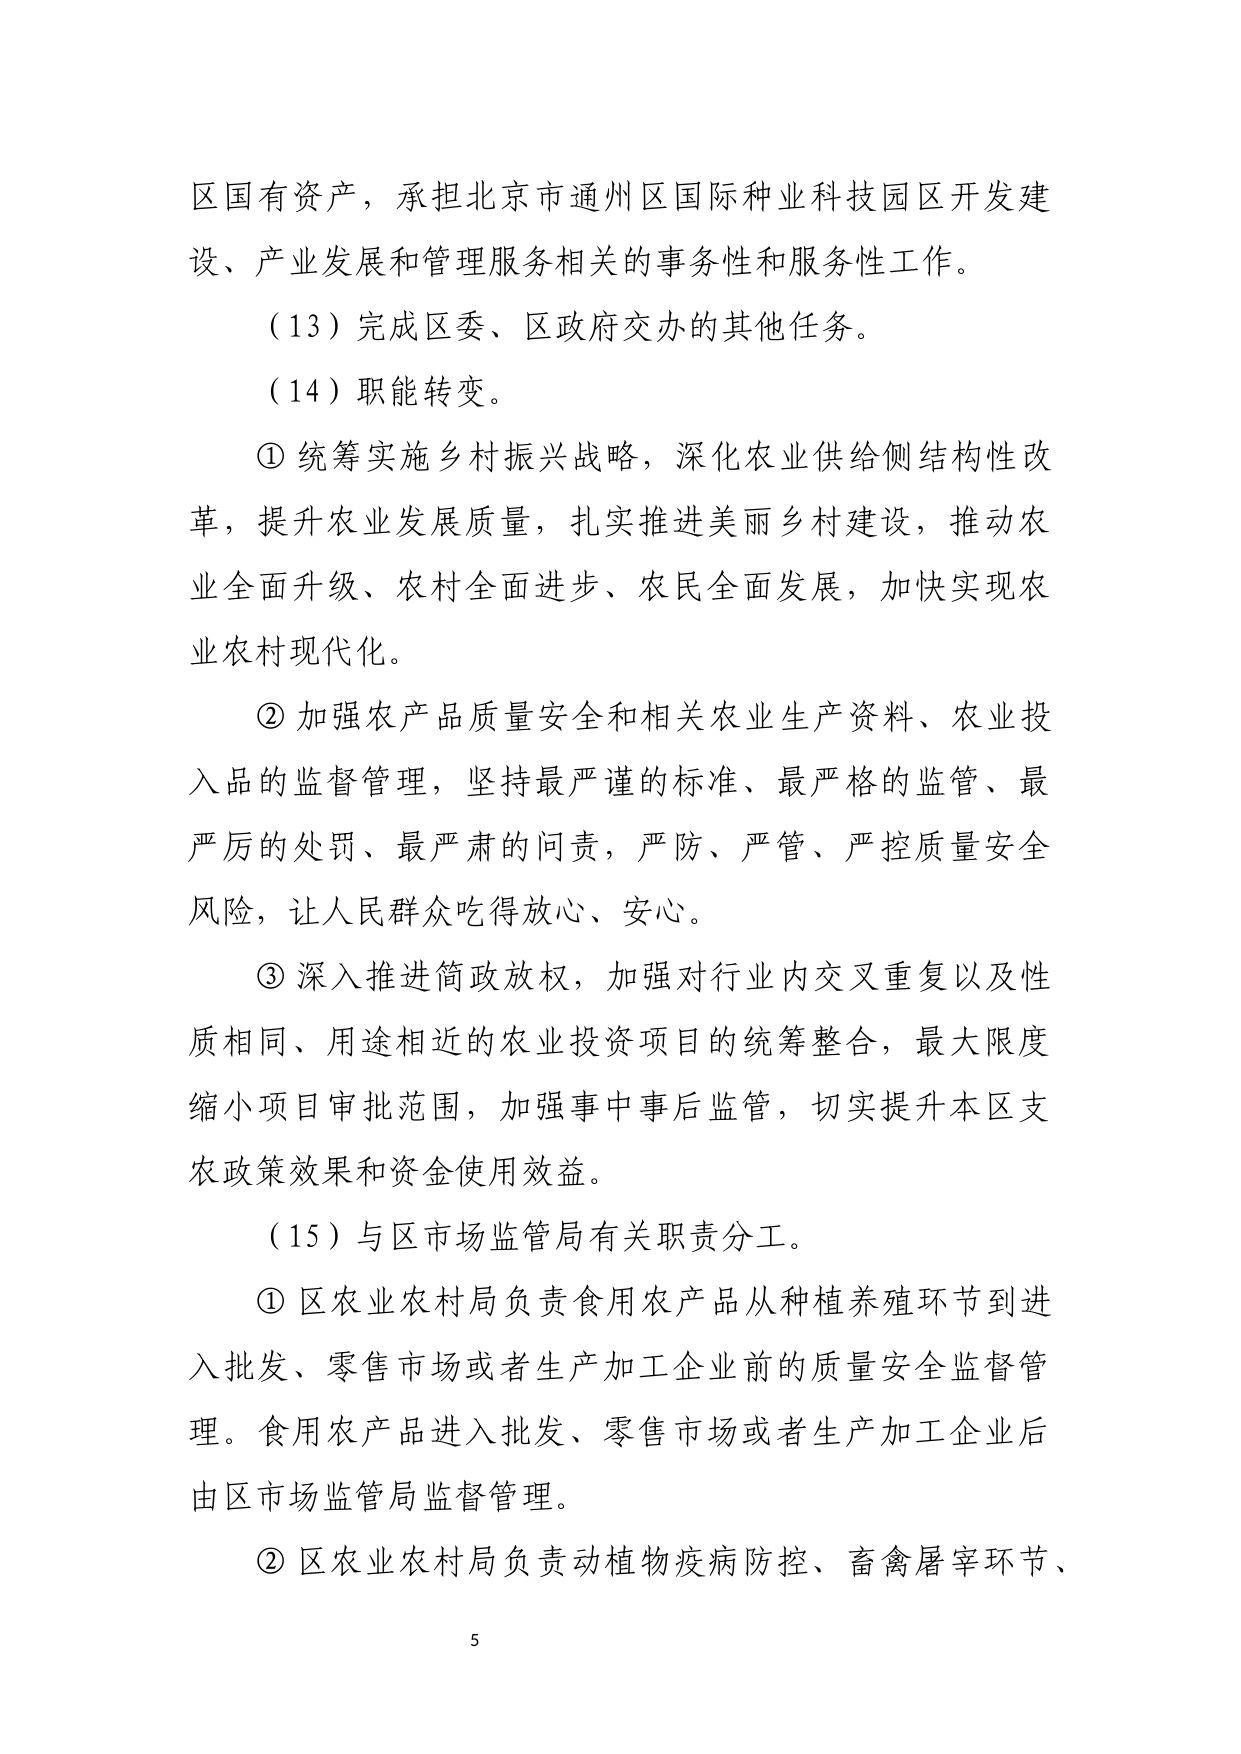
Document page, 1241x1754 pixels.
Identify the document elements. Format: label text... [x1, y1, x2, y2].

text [187, 1527, 1053, 1592]
text ②加强农产品质量安全和相关农业生产资料、农业投入品的监督管理，坚持最严谨的标准、最严格的监管、最严厉的处罚、最严肃的问责，严防、严管、严控质量安全风险，让人民群众吃得放心、安心。 [187, 682, 1053, 942]
text ①区农业农村局负责食用农产品从种植养殖环节到进入批发、零售市场或者生产加工企业前的质量安全监督管理。食用农产品进入批发、零售市场或者生产加工企业后，由区市场监管局监督管理。 [187, 1267, 1053, 1527]
text （15）与区市场监管局有关职责分工。 [187, 1202, 1053, 1267]
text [187, 162, 1053, 292]
text ③深入推进简政放权，加强对行业内交叉重复以及性质相同、用途相近的农业投资项目的统筹整合，最大限度缩小项目审批范围，加强事中事后监管，切实提升本区支农政策效果和资金使用效益。 [187, 942, 1053, 1202]
text （14）职能转变。 [187, 357, 1053, 422]
text （13）完成区委、区政府交办的其他任务。 [187, 292, 1053, 357]
text ①统筹实施乡村振兴战略，深化农业供给侧结构性改革，提升农业发展质量，扎实推进美丽乡村建设，推动农业全面升级、农村全面进步、农民全面发展，加快实现农业农村现代化。 [187, 422, 1053, 682]
